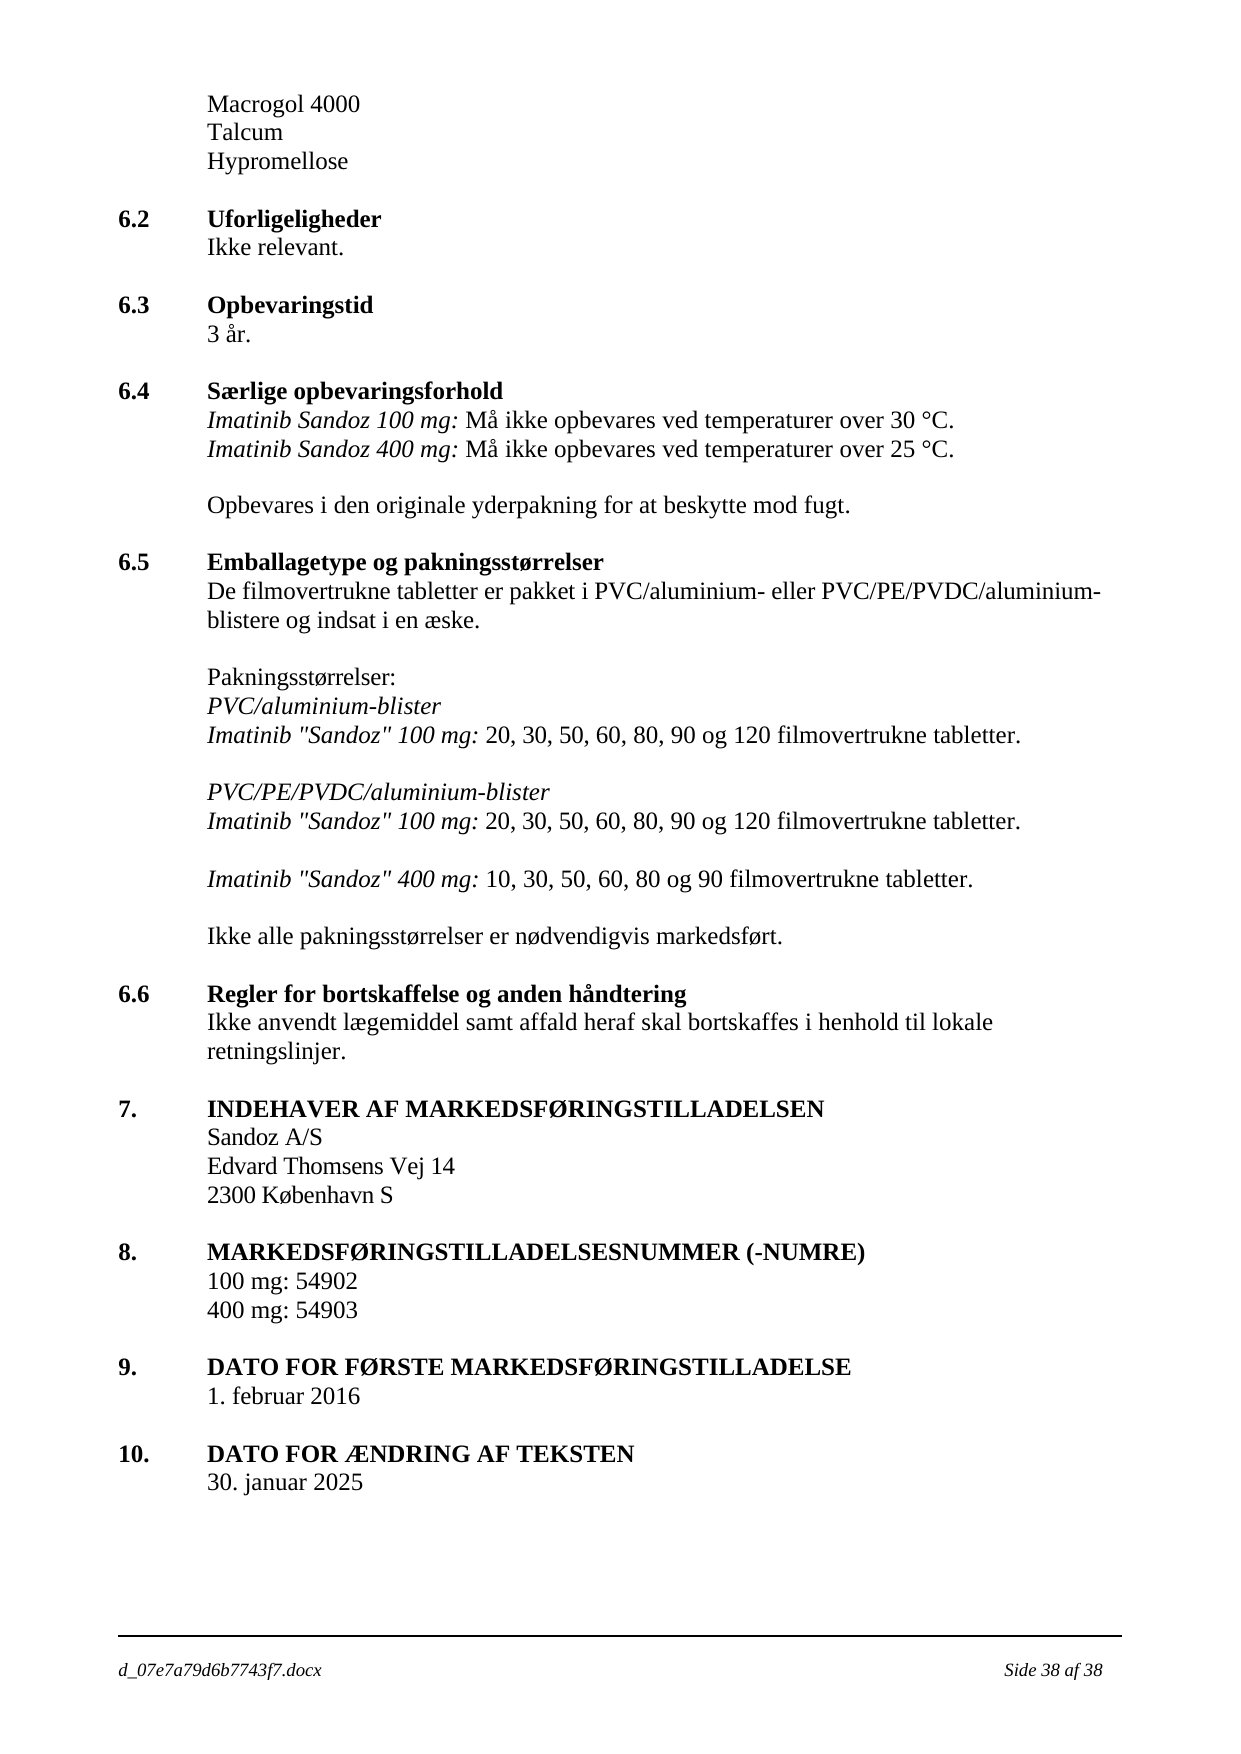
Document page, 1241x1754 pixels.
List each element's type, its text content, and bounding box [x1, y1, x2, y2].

text 6.6 Regler for bortskaffelse og anden håndtering [118, 979, 1122, 1007]
text 6.5 Emballagetype og pakningsstørrelser [118, 547, 1122, 576]
text Opbevares i den originale yderpakning for at beskytte mod fugt. [207, 490, 1122, 519]
text De filmovertrukne tabletter er pakket i PVC/aluminium- eller PVC/PE/PVDC/aluminium-blistere og indsat i en æske. [207, 576, 1122, 634]
text Ikke relevant. [207, 232, 1122, 261]
text Imatinib "Sandoz" 100 mg: 20, 30, 50, 60, 80, 90 og 120 filmovertrukne tabletter. [207, 806, 1122, 835]
text Hypromellose [207, 146, 1122, 175]
text 400 mg: 54903 [207, 1295, 1122, 1324]
text Ikke alle pakningsstørrelser er nødvendigvis markedsført. [207, 921, 1122, 950]
text 1. februar 2016 [207, 1381, 1122, 1410]
text 100 mg: 54902 [207, 1266, 1122, 1295]
text PVC/PE/PVDC/aluminium-blister [207, 777, 1122, 806]
text 2300 København S [207, 1180, 1122, 1209]
text Ikke anvendt lægemiddel samt affald heraf skal bortskaffes i henhold til lokale retningslinjer. [207, 1007, 1122, 1065]
text 9. DATO FOR FØRSTE MARKEDSFØRINGSTILLADELSE [118, 1352, 1122, 1381]
text Imatinib Sandoz 400 mg: Må ikke opbevares ved temperaturer over 25 °C. [207, 434, 1122, 462]
text 30. januar 2025 [207, 1467, 1122, 1496]
text PVC/aluminium-blister [207, 691, 1122, 720]
text Pakningsstørrelser: [207, 662, 1122, 691]
text Sandoz A/S [207, 1122, 1122, 1151]
text 7. INDEHAVER AF MARKEDSFØRINGSTILLADELSEN [118, 1094, 1122, 1122]
text 8. MARKEDSFØRINGSTILLADELSESNUMMER (-NUMRE) [118, 1237, 1122, 1266]
text Imatinib "Sandoz" 400 mg: 10, 30, 50, 60, 80 og 90 filmovertrukne tabletter. [207, 864, 1122, 892]
text Edvard Thomsens Vej 14 [207, 1151, 1122, 1180]
text 10. DATO FOR ÆNDRING AF TEKSTEN [118, 1439, 1122, 1467]
text Imatinib "Sandoz" 100 mg: 20, 30, 50, 60, 80, 90 og 120 filmovertrukne tabletter. [207, 720, 1122, 749]
text 6.2 Uforligeligheder [118, 204, 1122, 232]
text 6.4 Særlige opbevaringsforhold [118, 376, 1122, 405]
text Talcum [207, 117, 1122, 146]
text Macrogol 4000 [207, 89, 1122, 117]
text Imatinib Sandoz 100 mg: Må ikke opbevares ved temperaturer over 30 °C. [207, 405, 1122, 434]
text 3 år. [118, 319, 1122, 347]
text 6.3 Opbevaringstid [118, 290, 1122, 319]
